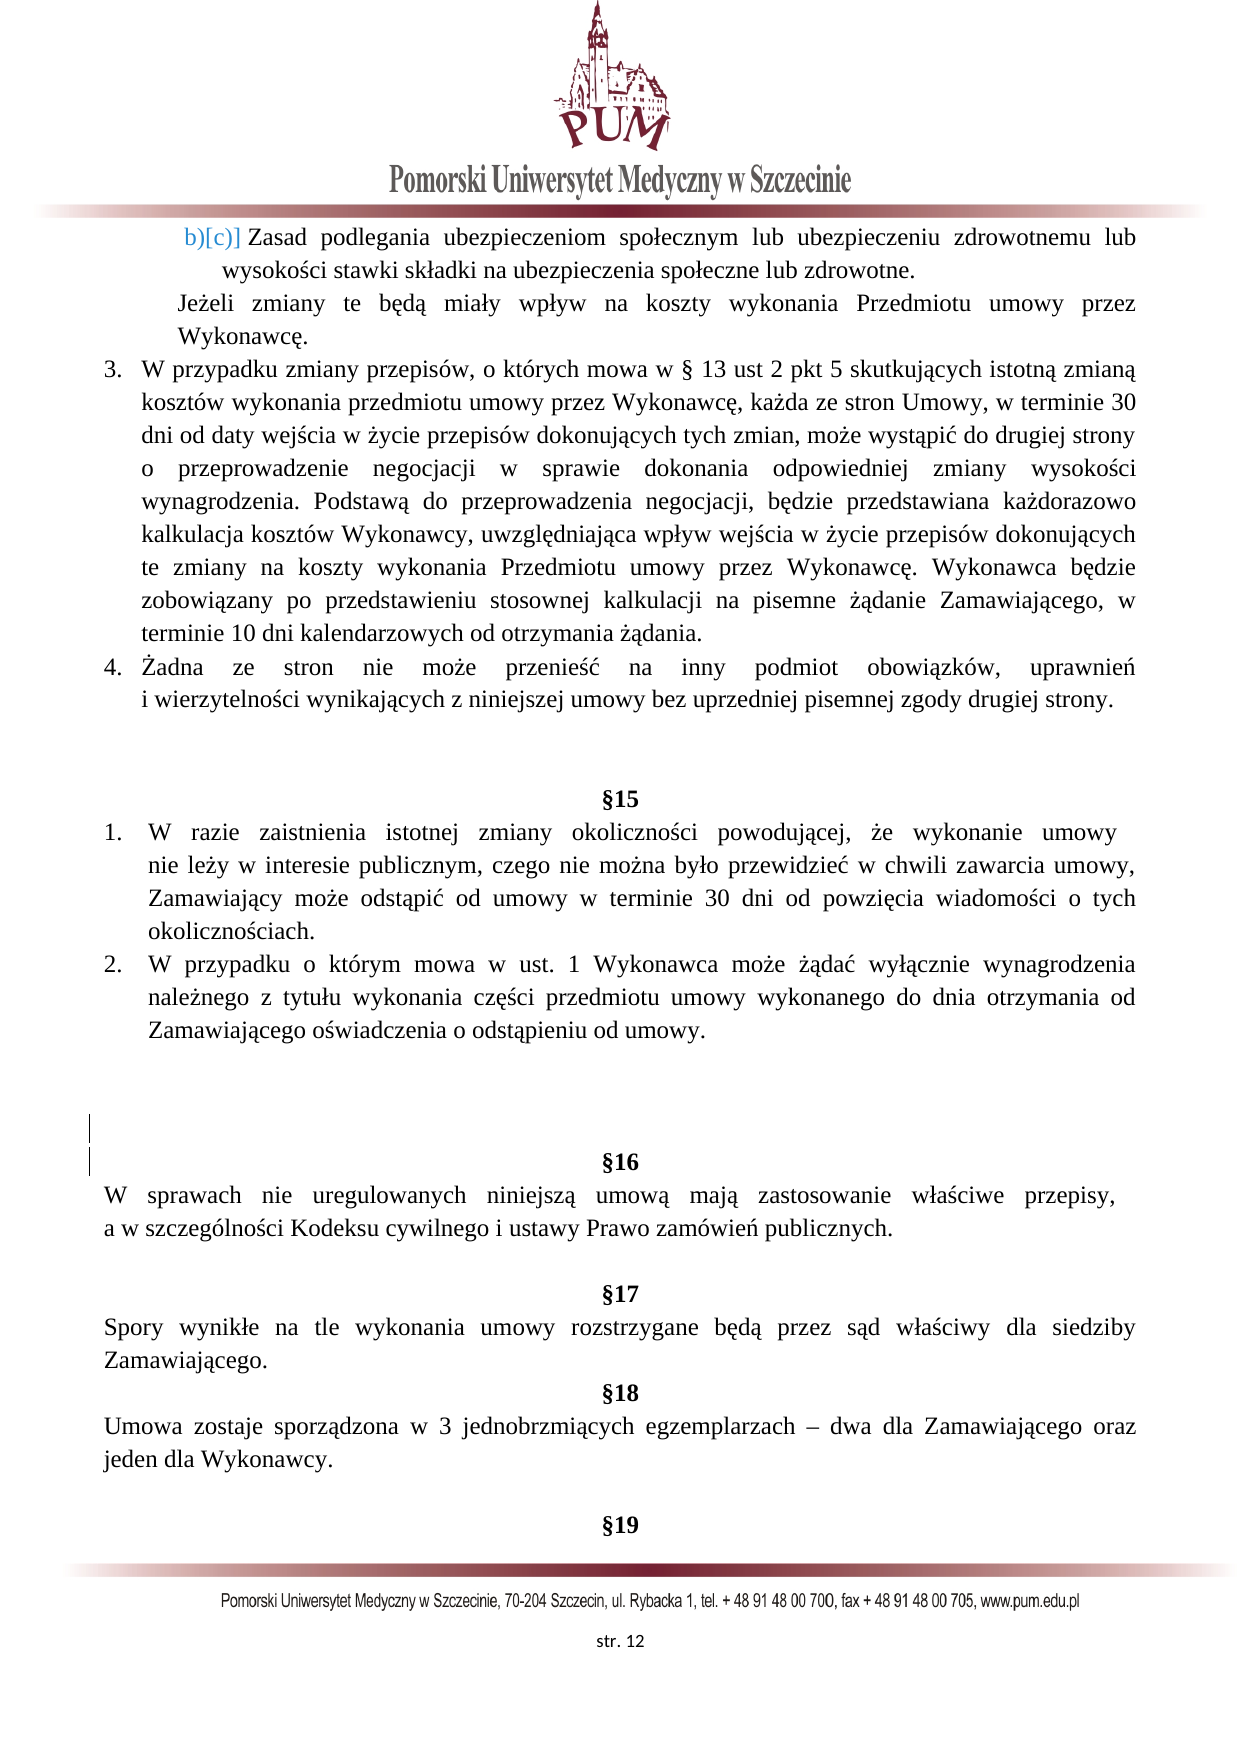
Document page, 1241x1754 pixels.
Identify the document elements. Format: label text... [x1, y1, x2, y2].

text §17 [103, 1279, 1137, 1308]
text §16 [103, 1147, 1137, 1176]
text Spory wynikłe na tle wykonania umowy rozstrzygane będą przez sąd właściwy dla siedziby Zamawiającego. [103, 1312, 1137, 1374]
text §19 [103, 1510, 1137, 1539]
list W przypadku o którym mowa w ust. 1 Wykonawca może żądać wyłącznie wynagrodzenia należnego z tytułu wykonania części przedmiotu umowy wykonanego do dnia otrzymania od Zamawiającego oświadczenia o odstąpieniu od umowy. [103, 949, 1137, 1043]
text §15 [103, 784, 1137, 812]
text Jeżeli zmiany te będą miały wpływ na koszty wykonania Przedmiotu umowy przez Wykonawcę. [177, 288, 1137, 350]
picture [58, 1563, 1240, 1611]
list Zasad podlegania ubezpieczeniom społecznym lub ubezpieczeniu zdrowotnemu lub wysokości stawki składki na ubezpieczenia społeczne lub zdrowotne. [184, 207, 1137, 284]
text Umowa zostaje sporządzona w 3 jednobrzmiących egzemplarzach – dwa dla Zamawiającego oraz jeden dla Wykonawcy. [103, 1411, 1137, 1473]
list W razie zaistnienia istotnej zmiany okoliczności powodującej, że wykonanie umowy nie leży w interesie publicznym, czego nie można było przewidzieć w chwili zawarcia umowy, Zamawiający może odstąpić od umowy w terminie 30 dni od powzięcia wiadomości o tych okolicznościach. [103, 817, 1137, 944]
list W przypadku zmiany przepisów, o których mowa w § 13 ust 2 pkt 5 skutkujących istotną zmianą kosztów wykonania przedmiotu umowy przez Wykonawcę, każda ze stron Umowy, w terminie 30 dni od daty wejścia w życie przepisów dokonujących tych zmian, może wystąpić do drugiej strony o przeprowadzenie negocjacji w sprawie dokonania odpowiedniej zmiany wysokości wynagrodzenia. Podstawą do przeprowadzenia negocjacji, będzie przedstawiana każdorazowo kalkulacja kosztów Wykonawcy, uwzględniająca wpływ wejścia w życie przepisów dokonujących te zmiany na koszty wykonania Przedmiotu umowy przez Wykonawcę. Wykonawca będzie zobowiązany po przedstawieniu stosownej kalkulacji na pisemne żądanie Zamawiającego, w terminie 10 dni kalendarzowych od otrzymania żądania. [103, 354, 1137, 647]
list Żadna ze stron nie może przenieść na inny podmiot obowiązków, uprawnień i wierzytelności wynikających z niniejszej umowy bez uprzedniej pisemnej zgody drugiej strony. [103, 652, 1137, 713]
picture [29, 0, 1211, 218]
text §18 [103, 1378, 1137, 1407]
text W sprawach nie uregulowanych niniejszą umową mają zastosowanie właściwe przepisy, a w szczególności Kodeksu cywilnego i ustawy Prawo zamówień publicznych. [103, 1180, 1137, 1242]
